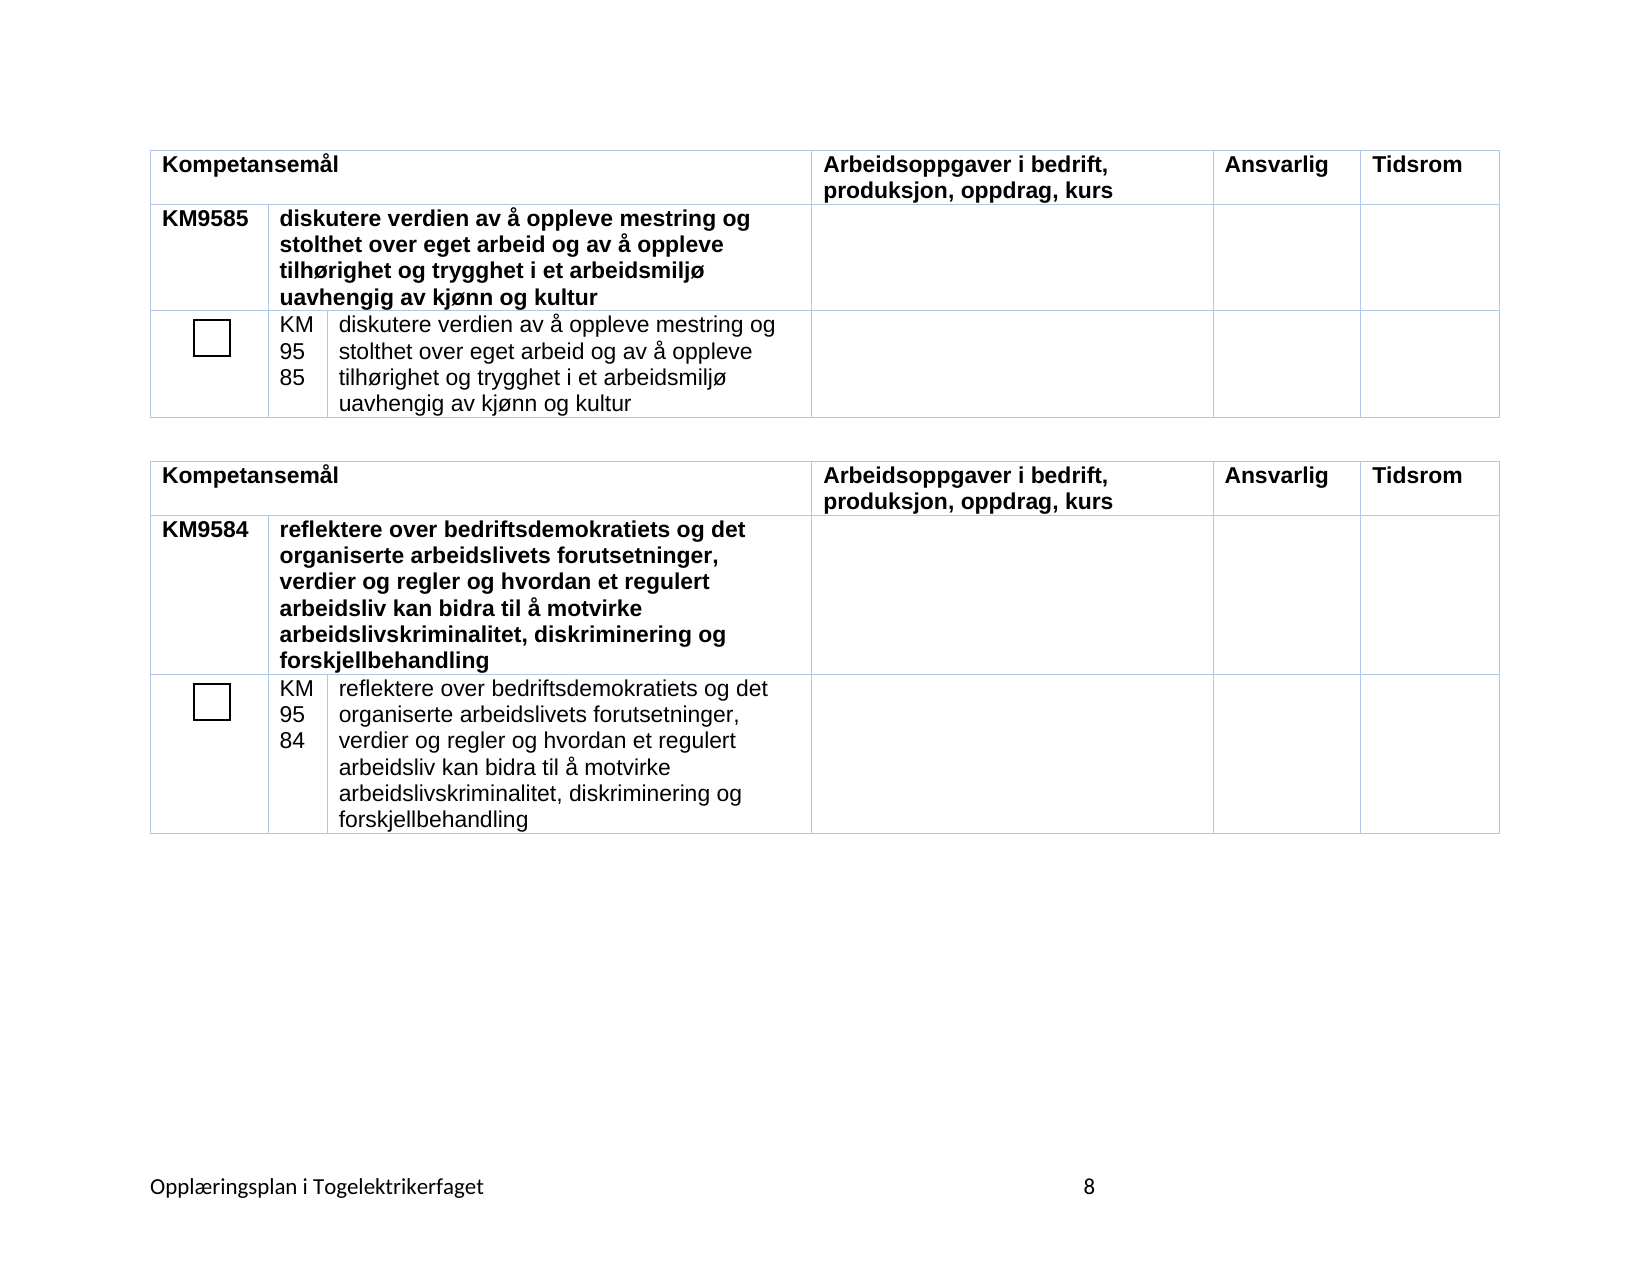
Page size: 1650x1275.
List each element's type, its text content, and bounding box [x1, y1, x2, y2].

table_cell [812, 311, 1213, 417]
table_cell reflektere over bedriftsdemokratiets og det organiserte arbeidslivets forutsetninger, verdier og regler og hvordan et regulert arbeidsliv kan bidra til å motvirke arbeidslivskriminalitet, diskriminering og forskjellbehandling [328, 675, 811, 833]
table_cell [812, 516, 1213, 674]
table_cell [812, 675, 1213, 833]
table_header Ansvarlig [1214, 151, 1360, 204]
table_cell [1214, 311, 1360, 417]
table_cell [1361, 675, 1499, 833]
table_header Ansvarlig [1214, 462, 1360, 514]
table_header Arbeidsoppgaver i bedrift, produksjon, oppdrag, kurs [812, 151, 1213, 204]
table_header Arbeidsoppgaver i bedrift, produksjon, oppdrag, kurs [812, 462, 1213, 514]
table_cell [1361, 311, 1499, 417]
table_cell diskutere verdien av å oppleve mestring og stolthet over eget arbeid og av å oppleve tilhørighet og trygghet i et arbeidsmiljø uavhengig av kjønn og kultur [328, 311, 811, 417]
table_cell KM9585 [151, 205, 268, 310]
table_cell [1361, 205, 1499, 310]
table_cell [1214, 205, 1360, 310]
table_cell KM9585 [269, 311, 327, 417]
table_cell [1214, 675, 1360, 833]
table_cell diskutere verdien av å oppleve mestring og stolthet over eget arbeid og av å oppleve tilhørighet og trygghet i et arbeidsmiljø uavhengig av kjønn og kultur [269, 205, 811, 310]
table_cell [151, 311, 268, 417]
table_cell reflektere over bedriftsdemokratiets og det organiserte arbeidslivets forutsetninger, verdier og regler og hvordan et regulert arbeidsliv kan bidra til å motvirke arbeidslivskriminalitet, diskriminering og forskjellbehandling [269, 516, 811, 674]
table_cell [812, 205, 1213, 310]
table_cell [1361, 516, 1499, 674]
table_header Tidsrom [1361, 151, 1499, 204]
table_cell KM9584 [269, 675, 327, 833]
table_header Kompetansemål [151, 462, 811, 514]
table_header Tidsrom [1361, 462, 1499, 514]
table_cell [1214, 516, 1360, 674]
table_cell [151, 675, 268, 833]
table_cell KM9584 [151, 516, 268, 674]
table_header Kompetansemål [151, 151, 811, 204]
